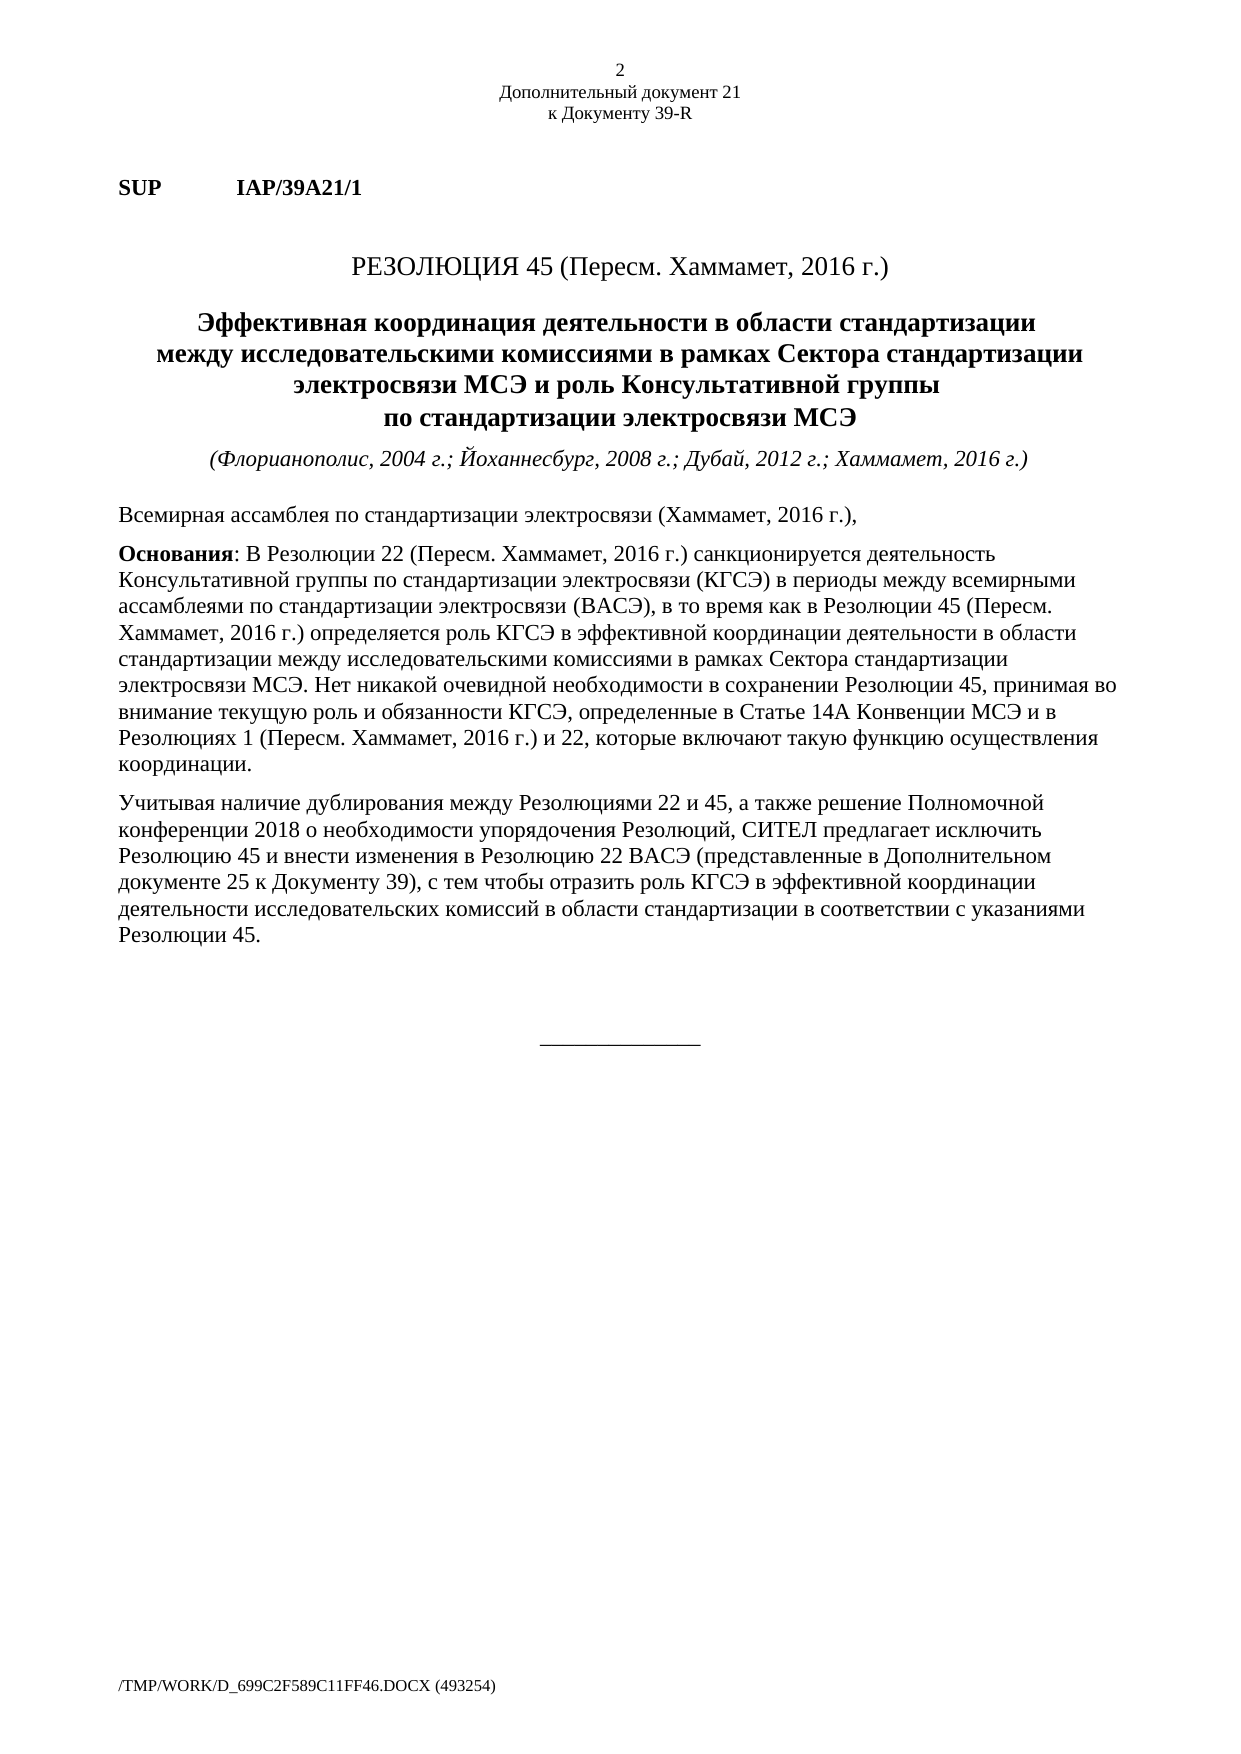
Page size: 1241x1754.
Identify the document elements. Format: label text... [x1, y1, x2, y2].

title Эффективная координация деятельности в области стандартизации между исследовательскими комиссиями в рамках Сектора стандартизации электросвязи МСЭ и роль Консультативной группы по стандартизации электросвязи МСЭ [118, 306, 1122, 433]
text ______________ [118, 1022, 1122, 1049]
text Учитывая наличие дублирования между Резолюциями 22 и 45, а также решение Полномочной конференции 2018 о необходимости упорядочения Резолюций, СИТЕЛ предлагает исключить Резолюцию 45 и внести изменения в Резолюцию 22 ВАСЭ (представленные в Дополнительном документе 25 к Документу 39), с тем чтобы отразить роль КГСЭ в эффективной координации деятельности исследовательских комиссий в области стандартизации в соответствии с указаниями Резолюции 45. [118, 789, 1122, 947]
text РЕЗОЛЮЦИЯ 45 (Пересм. Хаммамет, 2016 г.) [118, 250, 1122, 281]
title Всемирная ассамблея по стандартизации электросвязи (Хаммамет, 2016 г.), [118, 501, 1122, 527]
text (Флорианополис, 2004 г.; Йоханнесбург, 2008 г.; Дубай, 2012 г.; Хаммамет, 2016 г.) [118, 445, 1122, 472]
text SUP IAP/39A21/1 [118, 174, 1122, 200]
text Основания: В Резолюции 22 (Пересм. Хаммамет, 2016 г.) санкционируется деятельность Консультативной группы по стандартизации электросвязи (КГСЭ) в периоды между всемирными ассамблеями по стандартизации электросвязи (ВАСЭ), в то время как в Резолюции 45 (Пересм. Хаммамет, 2016 г.) определяется роль КГСЭ в эффективной координации деятельности в области стандартизации между исследовательскими комиссиями в рамках Сектора стандартизации электросвязи МСЭ. Нет никакой очевидной необходимости в сохранении Резолюции 45, принимая во внимание текущую роль и обязанности КГСЭ, определенные в Статье 14А Конвенции МСЭ и в Резолюциях 1 (Пересм. Хаммамет, 2016 г.) и 22, которые включают такую функцию осуществления координации. [118, 539, 1122, 777]
